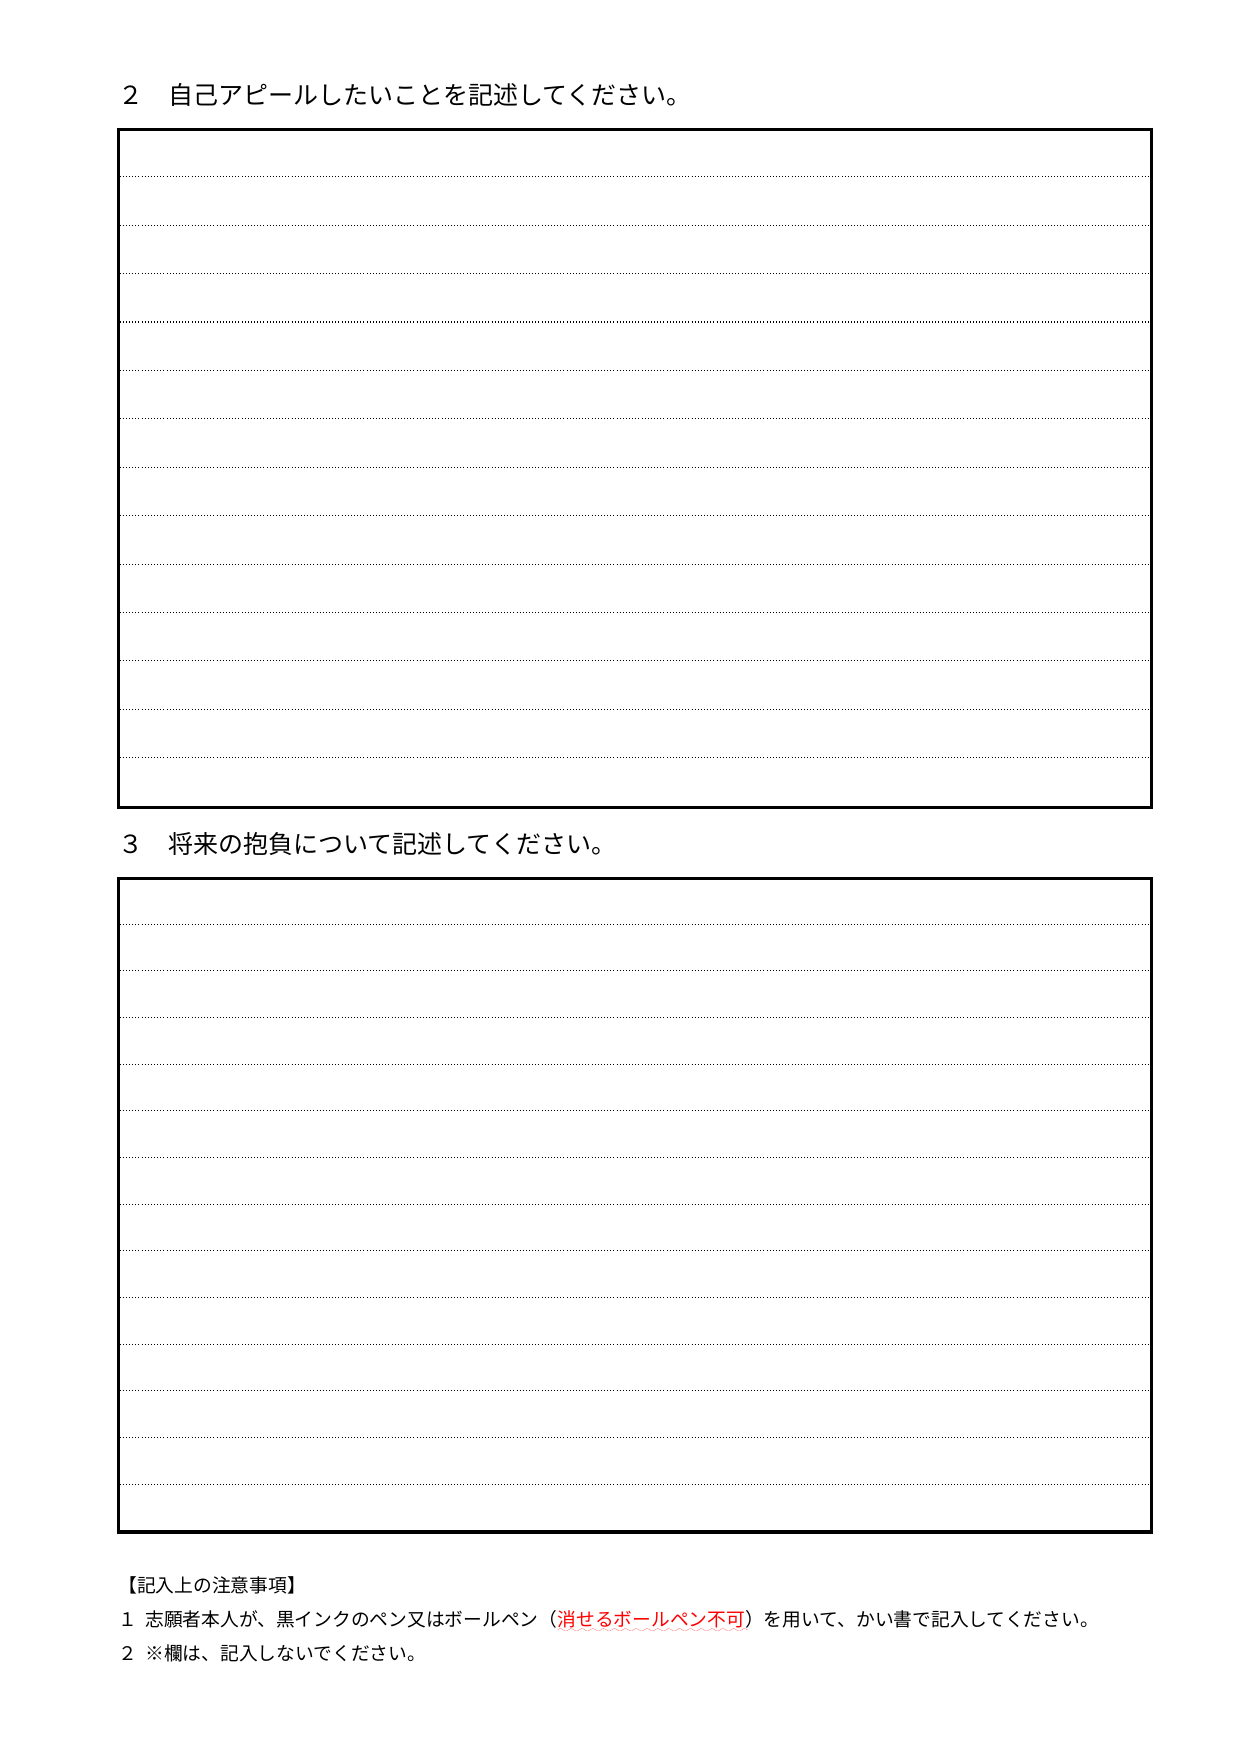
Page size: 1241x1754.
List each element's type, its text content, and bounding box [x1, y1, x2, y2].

table_cell [120, 273, 1150, 321]
table_cell [120, 1344, 1150, 1390]
table_cell [120, 370, 1150, 418]
table_cell ３ 将来の抱負について記述してください。 [118, 809, 1152, 877]
table_cell [120, 709, 1150, 757]
table_cell [120, 880, 1150, 924]
table_cell [120, 321, 1150, 370]
table_cell [120, 418, 1150, 467]
table_cell [120, 1484, 1150, 1530]
table_cell [120, 612, 1150, 660]
table_cell [120, 1017, 1150, 1064]
table_cell [120, 757, 1150, 806]
table_cell [120, 1390, 1150, 1437]
text ２ ※欄は、記入しないでください。 [118, 1636, 1152, 1670]
table_cell [120, 1064, 1150, 1110]
table_header [120, 131, 1150, 176]
table_cell [120, 1250, 1150, 1297]
table_cell [120, 1157, 1150, 1204]
table_cell [120, 1110, 1150, 1157]
table_cell [120, 564, 1150, 612]
table_cell [120, 467, 1150, 515]
table_cell [120, 924, 1150, 970]
table_cell [120, 225, 1150, 273]
text １ 志願者本人が、黒インクのペン又はボールペン（消せるボールペン不可）を用いて、かい書で記入してください。 [118, 1602, 1152, 1636]
text 【記入上の注意事項】 [118, 1567, 1152, 1602]
table_cell [120, 1297, 1150, 1344]
table_cell [120, 970, 1150, 1017]
text ２ 自己アピールしたいことを記述してください。 [118, 59, 1152, 128]
table_cell [120, 660, 1150, 709]
table_cell [120, 1204, 1150, 1250]
table_cell [120, 176, 1150, 224]
table_cell [120, 1437, 1150, 1484]
table_cell [120, 515, 1150, 563]
